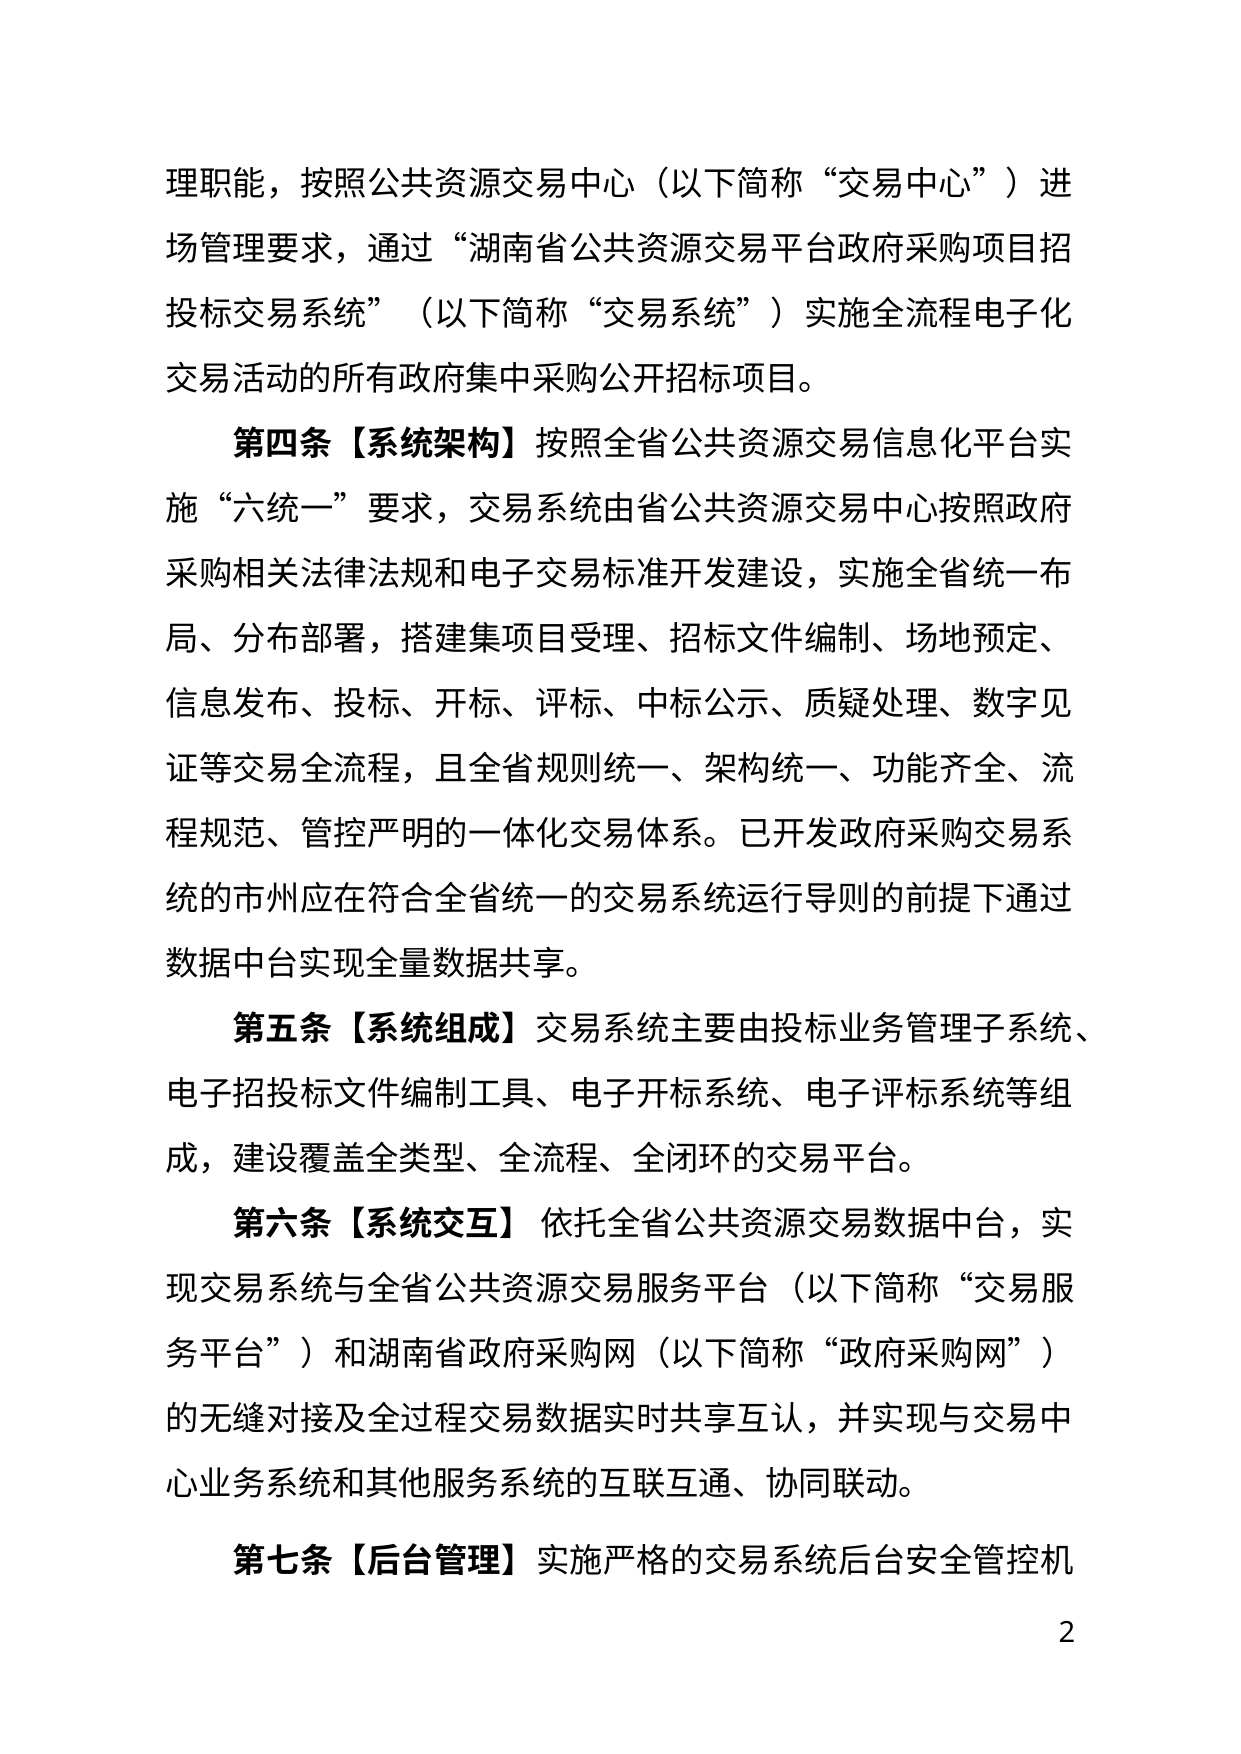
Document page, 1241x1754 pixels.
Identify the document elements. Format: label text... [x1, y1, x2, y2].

text 第五条【系统组成】交易系统主要由投标业务管理子系统、电子招投标文件编制工具、电子开标系统、电子评标系统等组成，建设覆盖全类型、全流程、全闭环的交易平台。 [165, 993, 1075, 1188]
text 第六条【系统交互】 依托全省公共资源交易数据中台，实现交易系统与全省公共资源交易服务平台（以下简称“交易服务平台”）和湖南省政府采购网（以下简称“政府采购网”）的无缝对接及全过程交易数据实时共享互认，并实现与交易中心业务系统和其他服务系统的互联互通、协同联动。 [165, 1188, 1075, 1513]
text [165, 1526, 1075, 1591]
text 第四条【系统架构】按照全省公共资源交易信息化平台实施“六统一”要求，交易系统由省公共资源交易中心按照政府采购相关法律法规和电子交易标准开发建设，实施全省统一布局、分布部署，搭建集项目受理、招标文件编制、场地预定、信息发布、投标、开标、评标、中标公示、质疑处理、数字见证等交易全流程，且全省规则统一、架构统一、功能齐全、流程规范、管控严明的一体化交易体系。已开发政府采购交易系统的市州应在符合全省统一的交易系统运行导则的前提下通过数据中台实现全量数据共享。 [165, 408, 1075, 993]
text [165, 148, 1075, 408]
